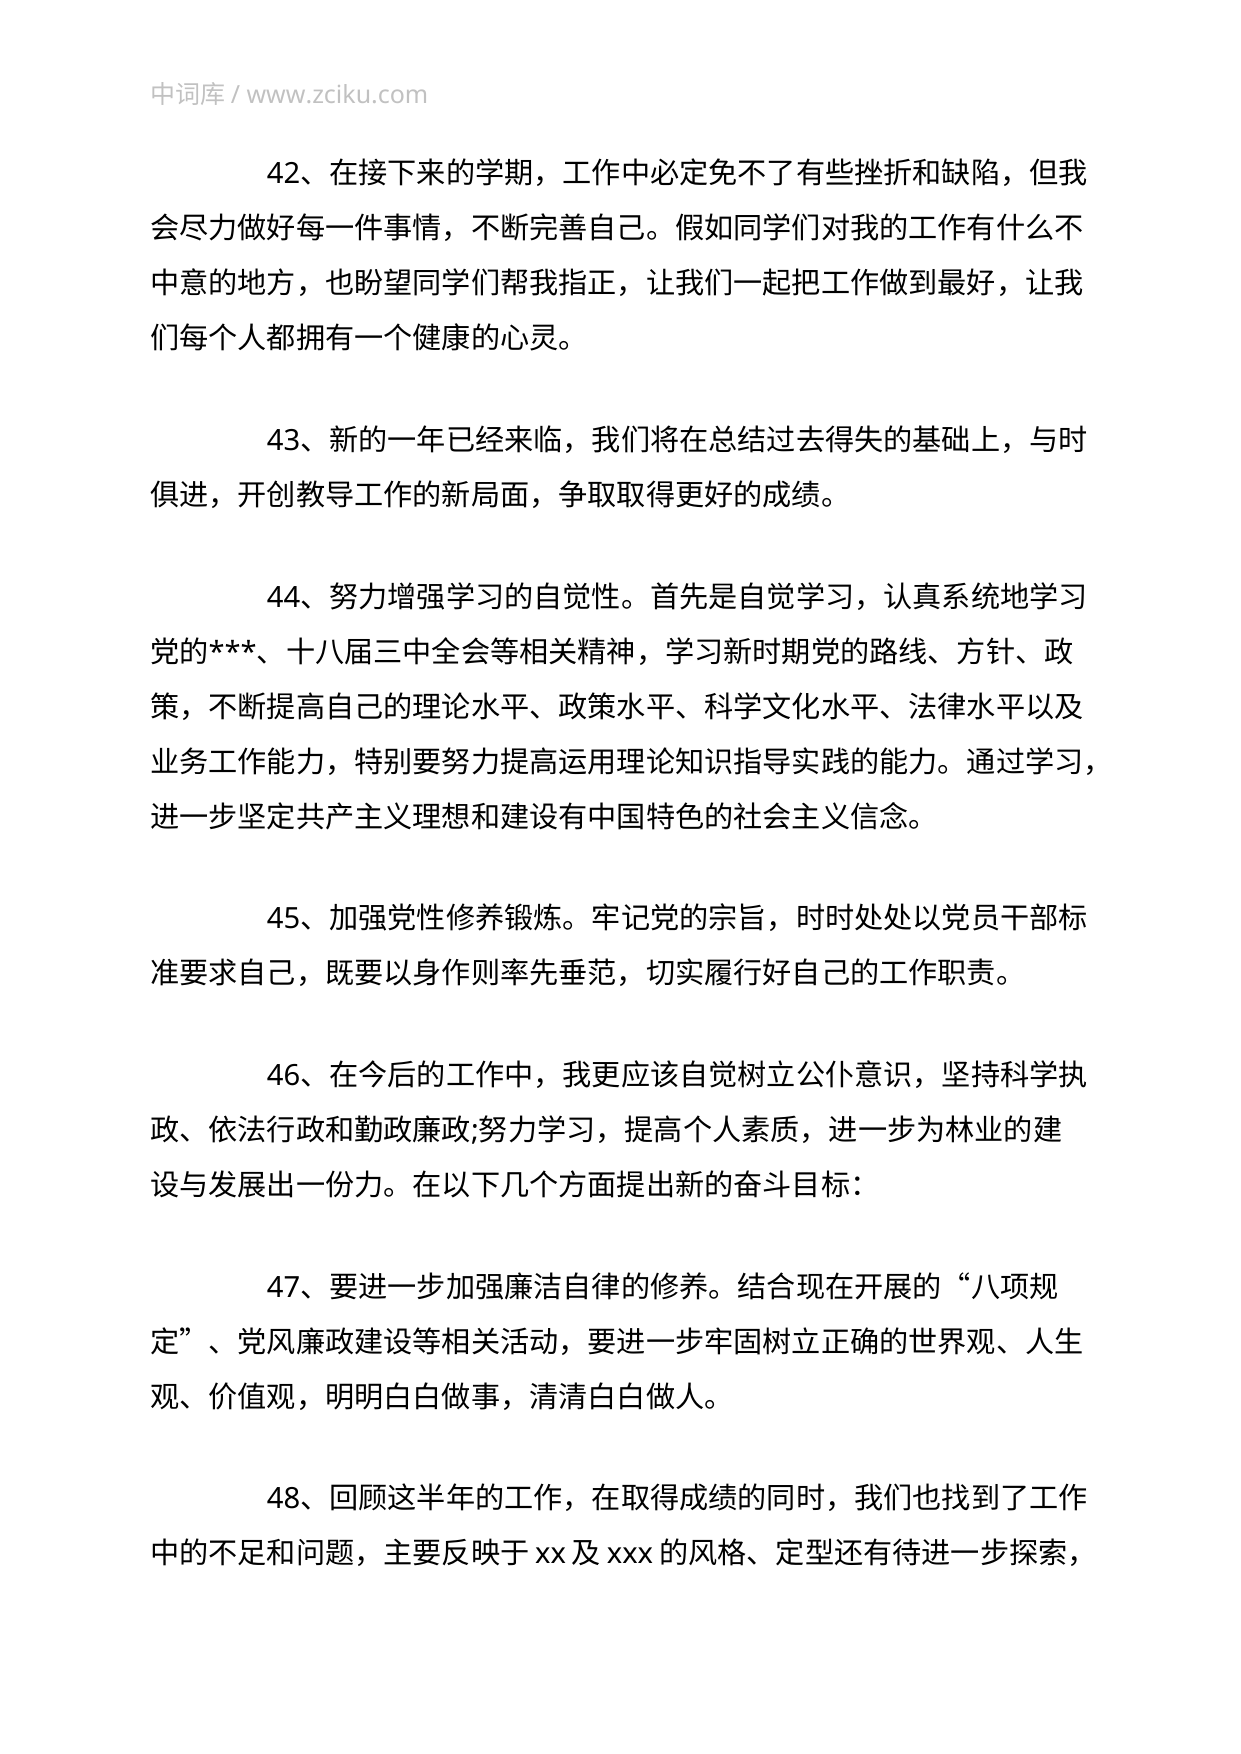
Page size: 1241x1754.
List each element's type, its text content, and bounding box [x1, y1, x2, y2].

text 44、努力增强学习的自觉性。首先是自觉学习，认真系统地学习党的***、十八届三中全会等相关精神，学习新时期党的路线、方针、政策，不断提高自己的理论水平、政策水平、科学文化水平、法律水平以及业务工作能力，特别要努力提高运用理论知识指导实践的能力。通过学习，进一步坚定共产主义理想和建设有中国特色的社会主义信念。 [150, 573, 1090, 835]
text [150, 1475, 1090, 1572]
text 42、在接下来的学期，工作中必定免不了有些挫折和缺陷，但我会尽力做好每一件事情，不断完善自己。假如同学们对我的工作有什么不中意的地方，也盼望同学们帮我指正，让我们一起把工作做到最好，让我们每个人都拥有一个健康的心灵。 [150, 150, 1090, 357]
text 45、加强党性修养锻炼。牢记党的宗旨，时时处处以党员干部标准要求自己，既要以身作则率先垂范，切实履行好自己的工作职责。 [150, 895, 1090, 992]
text 43、新的一年已经来临，我们将在总结过去得失的基础上，与时俱进，开创教导工作的新局面，争取取得更好的成绩。 [150, 417, 1090, 514]
text 47、要进一步加强廉洁自律的修养。结合现在开展的“八项规定”、党风廉政建设等相关活动，要进一步牢固树立正确的世界观、人生观、价值观，明明白白做事，清清白白做人。 [150, 1263, 1090, 1416]
text 46、在今后的工作中，我更应该自觉树立公仆意识，坚持科学执政、依法行政和勤政廉政;努力学习，提高个人素质，进一步为林业的建设与发展出一份力。在以下几个方面提出新的奋斗目标： [150, 1052, 1090, 1204]
